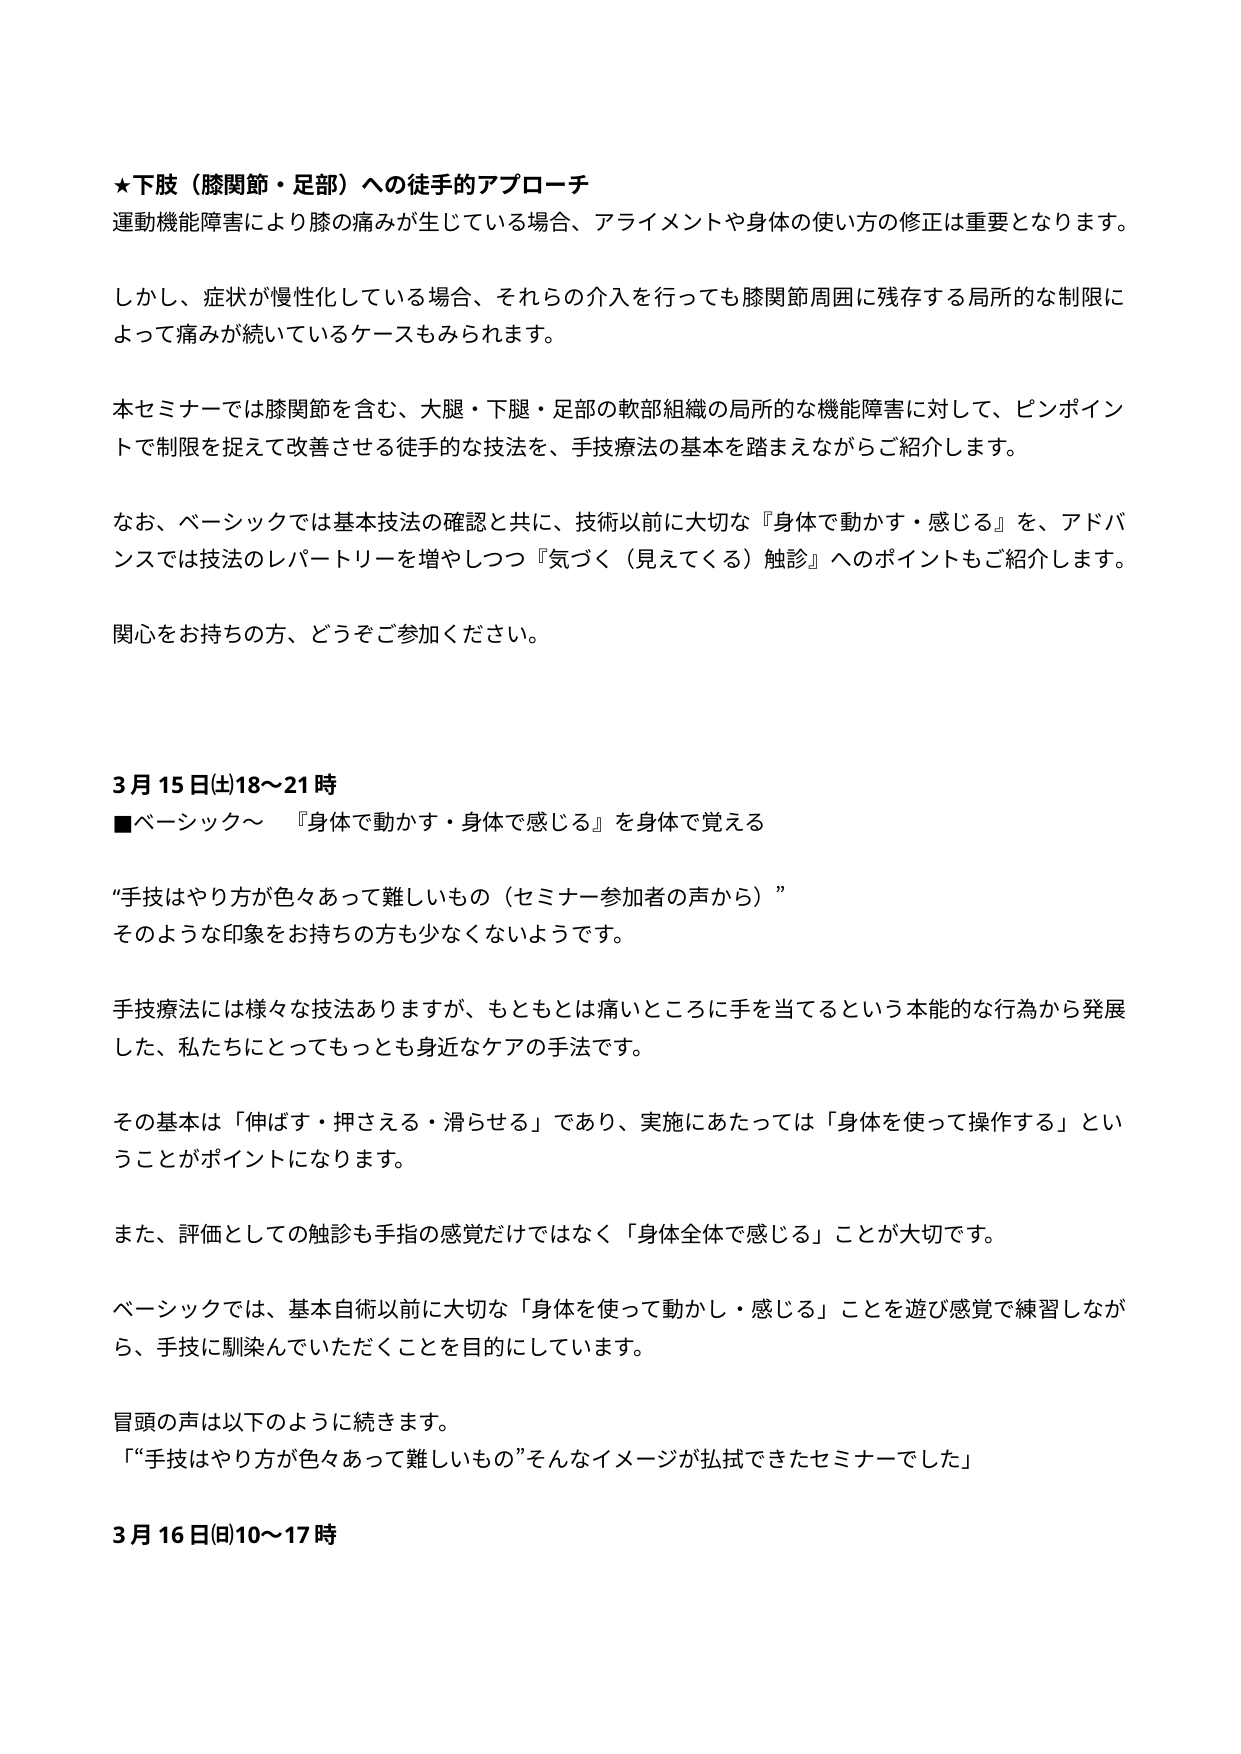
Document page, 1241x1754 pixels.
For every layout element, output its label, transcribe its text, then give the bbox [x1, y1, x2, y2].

text 3月16日㈰10～17時 [112, 1514, 1128, 1552]
text ■ベーシック～ 『身体で動かす・身体で感じる』を身体で覚える [112, 802, 1128, 839]
text しかし、症状が慢性化している場合、それらの介入を行っても膝関節周囲に残存する局所的な制限によって痛みが続いているケースもみられます。 [112, 277, 1128, 352]
text そのような印象をお持ちの方も少なくないようです。 [112, 914, 1128, 952]
text また、評価としての触診も手指の感覚だけではなく「身体全体で感じる」ことが大切です。 [112, 1214, 1128, 1252]
text ★下肢（膝関節・足部）への徒手的アプローチ [112, 164, 1128, 202]
text 「“手技はやり方が色々あって難しいもの”そんなイメージが払拭できたセミナーでした」 [112, 1439, 1128, 1477]
text 関心をお持ちの方、どうぞご参加ください。 [112, 614, 1128, 652]
text 冒頭の声は以下のように続きます。 [112, 1402, 1128, 1439]
text その基本は「伸ばす・押さえる・滑らせる」であり、実施にあたっては「身体を使って操作する」ということがポイントになります。 [112, 1102, 1128, 1177]
text 手技療法には様々な技法ありますが、もともとは痛いところに手を当てるという本能的な行為から発展した、私たちにとってもっとも身近なケアの手法です。 [112, 989, 1128, 1064]
text ベーシックでは、基本自術以前に大切な「身体を使って動かし・感じる」ことを遊び感覚で練習しながら、手技に馴染んでいただくことを目的にしています。 [112, 1289, 1128, 1364]
text “手技はやり方が色々あって難しいもの（セミナー参加者の声から）” [112, 877, 1128, 914]
text 運動機能障害により膝の痛みが生じている場合、アライメントや身体の使い方の修正は重要となります。 [112, 202, 1128, 239]
text なお、ベーシックでは基本技法の確認と共に、技術以前に大切な『身体で動かす・感じる』を、アドバンスでは技法のレパートリーを増やしつつ『気づく（見えてくる）触診』へのポイントもご紹介します。 [112, 502, 1128, 577]
text 3月15日㈯18～21時 [112, 764, 1128, 802]
text 本セミナーでは膝関節を含む、大腿・下腿・足部の軟部組織の局所的な機能障害に対して、ピンポイントで制限を捉えて改善させる徒手的な技法を、手技療法の基本を踏まえながらご紹介します。 [112, 389, 1128, 464]
